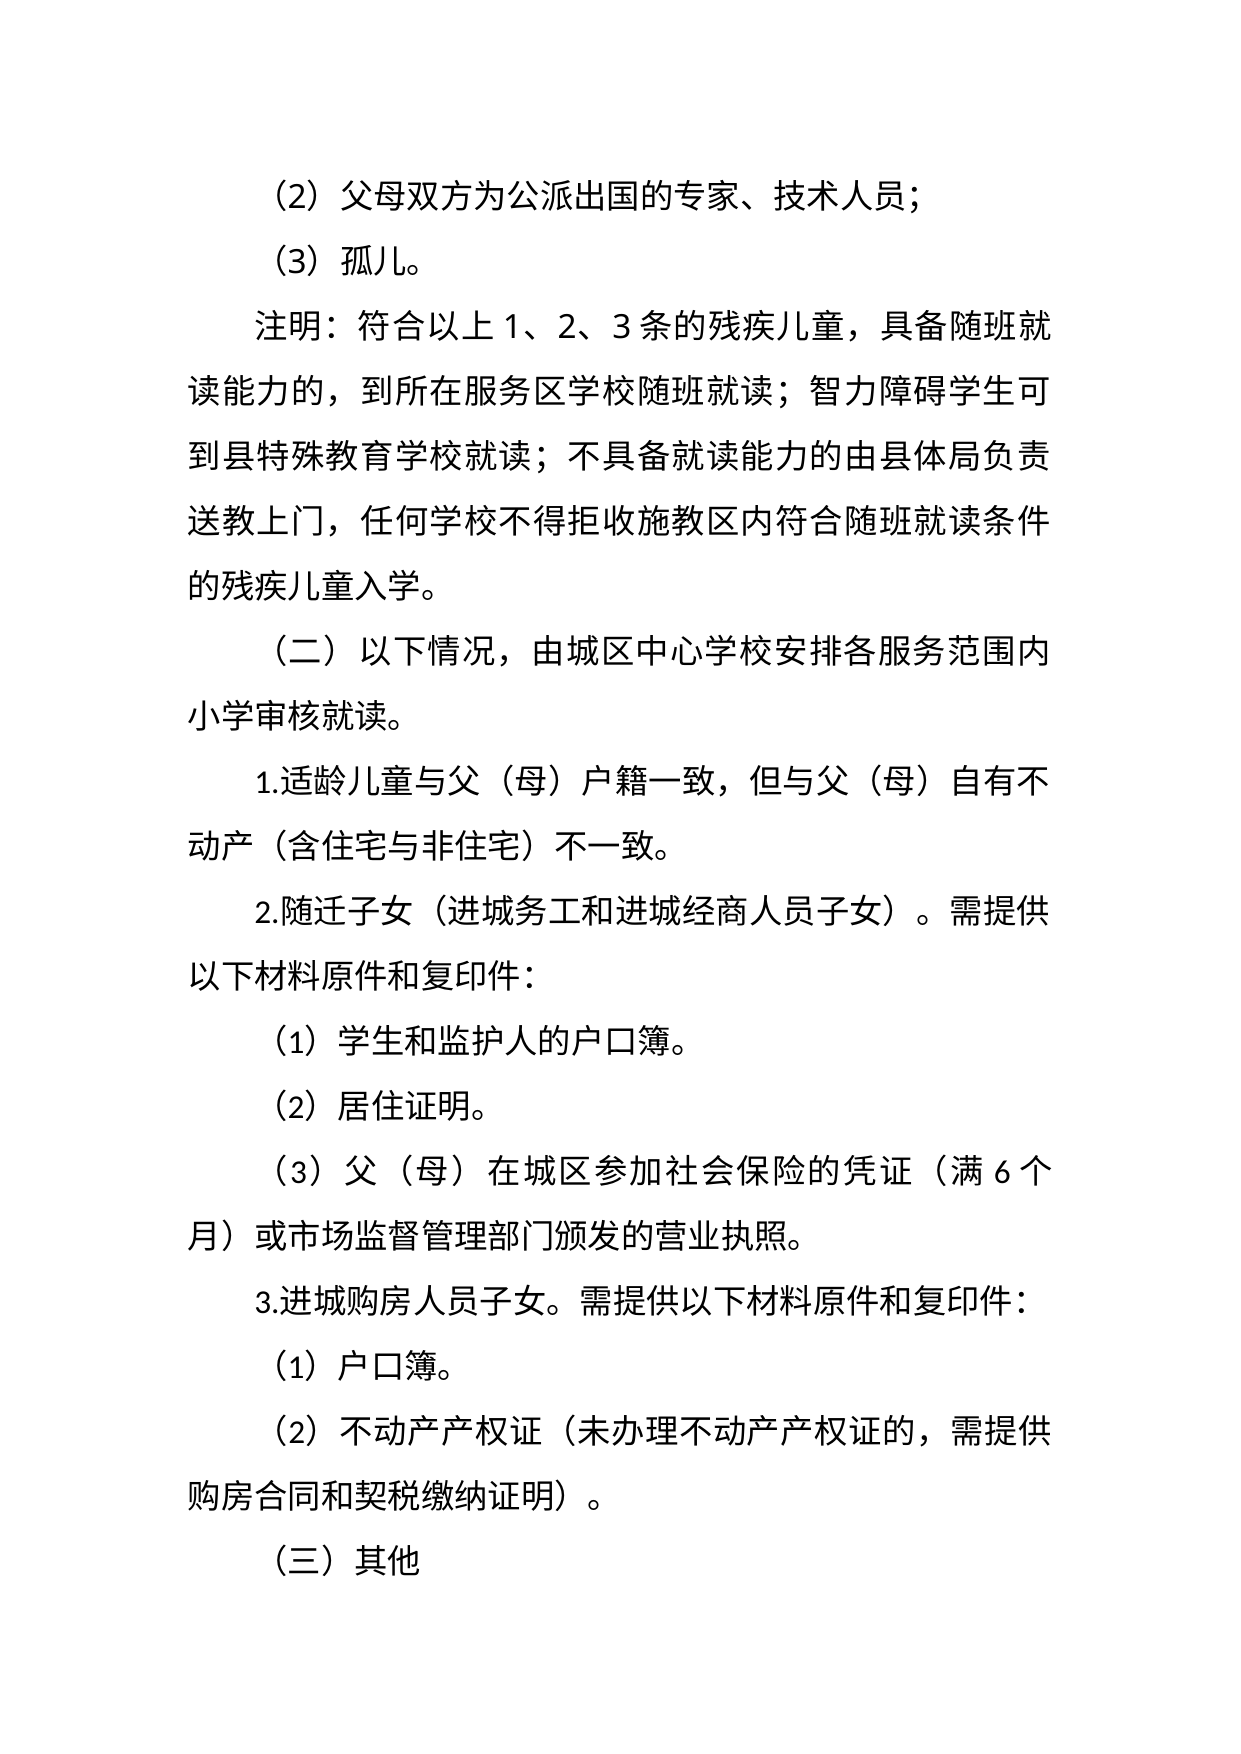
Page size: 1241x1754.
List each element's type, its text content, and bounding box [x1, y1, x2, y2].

text （3）父（母）在城区参加社会保险的凭证（满6个月）或市场监督管理部门颁发的营业执照。 [187, 1137, 1053, 1267]
text 注明：符合以上1、2、3条的残疾儿童，具备随班就读能力的，到所在服务区学校随班就读；智力障碍学生可到县特殊教育学校就读；不具备就读能力的由县体局负责送教上门，任何学校不得拒收施教区内符合随班就读条件的残疾儿童入学。 [187, 292, 1053, 617]
text （三）其他 [187, 1527, 1053, 1592]
text （2）居住证明。 [187, 1072, 1053, 1137]
text （1）户口簿。 [187, 1332, 1053, 1397]
text （2）父母双方为公派出国的专家、技术人员； [187, 162, 1053, 227]
list 进城购房人员子女。需提供以下材料原件和复印件： [187, 1267, 1053, 1332]
text （2）不动产产权证（未办理不动产产权证的，需提供购房合同和契税缴纳证明）。 [187, 1397, 1053, 1527]
text （3）孤儿。 [187, 227, 1053, 292]
text （1）学生和监护人的户口簿。 [187, 1007, 1053, 1072]
text （二）以下情况，由城区中心学校安排各服务范围内小学审核就读。 [187, 617, 1053, 747]
text 1.适龄儿童与父（母）户籍一致，但与父（母）自有不动产（含住宅与非住宅）不一致。 [187, 747, 1053, 877]
text 2.随迁子女（进城务工和进城经商人员子女）。需提供以下材料原件和复印件： [187, 877, 1053, 1007]
